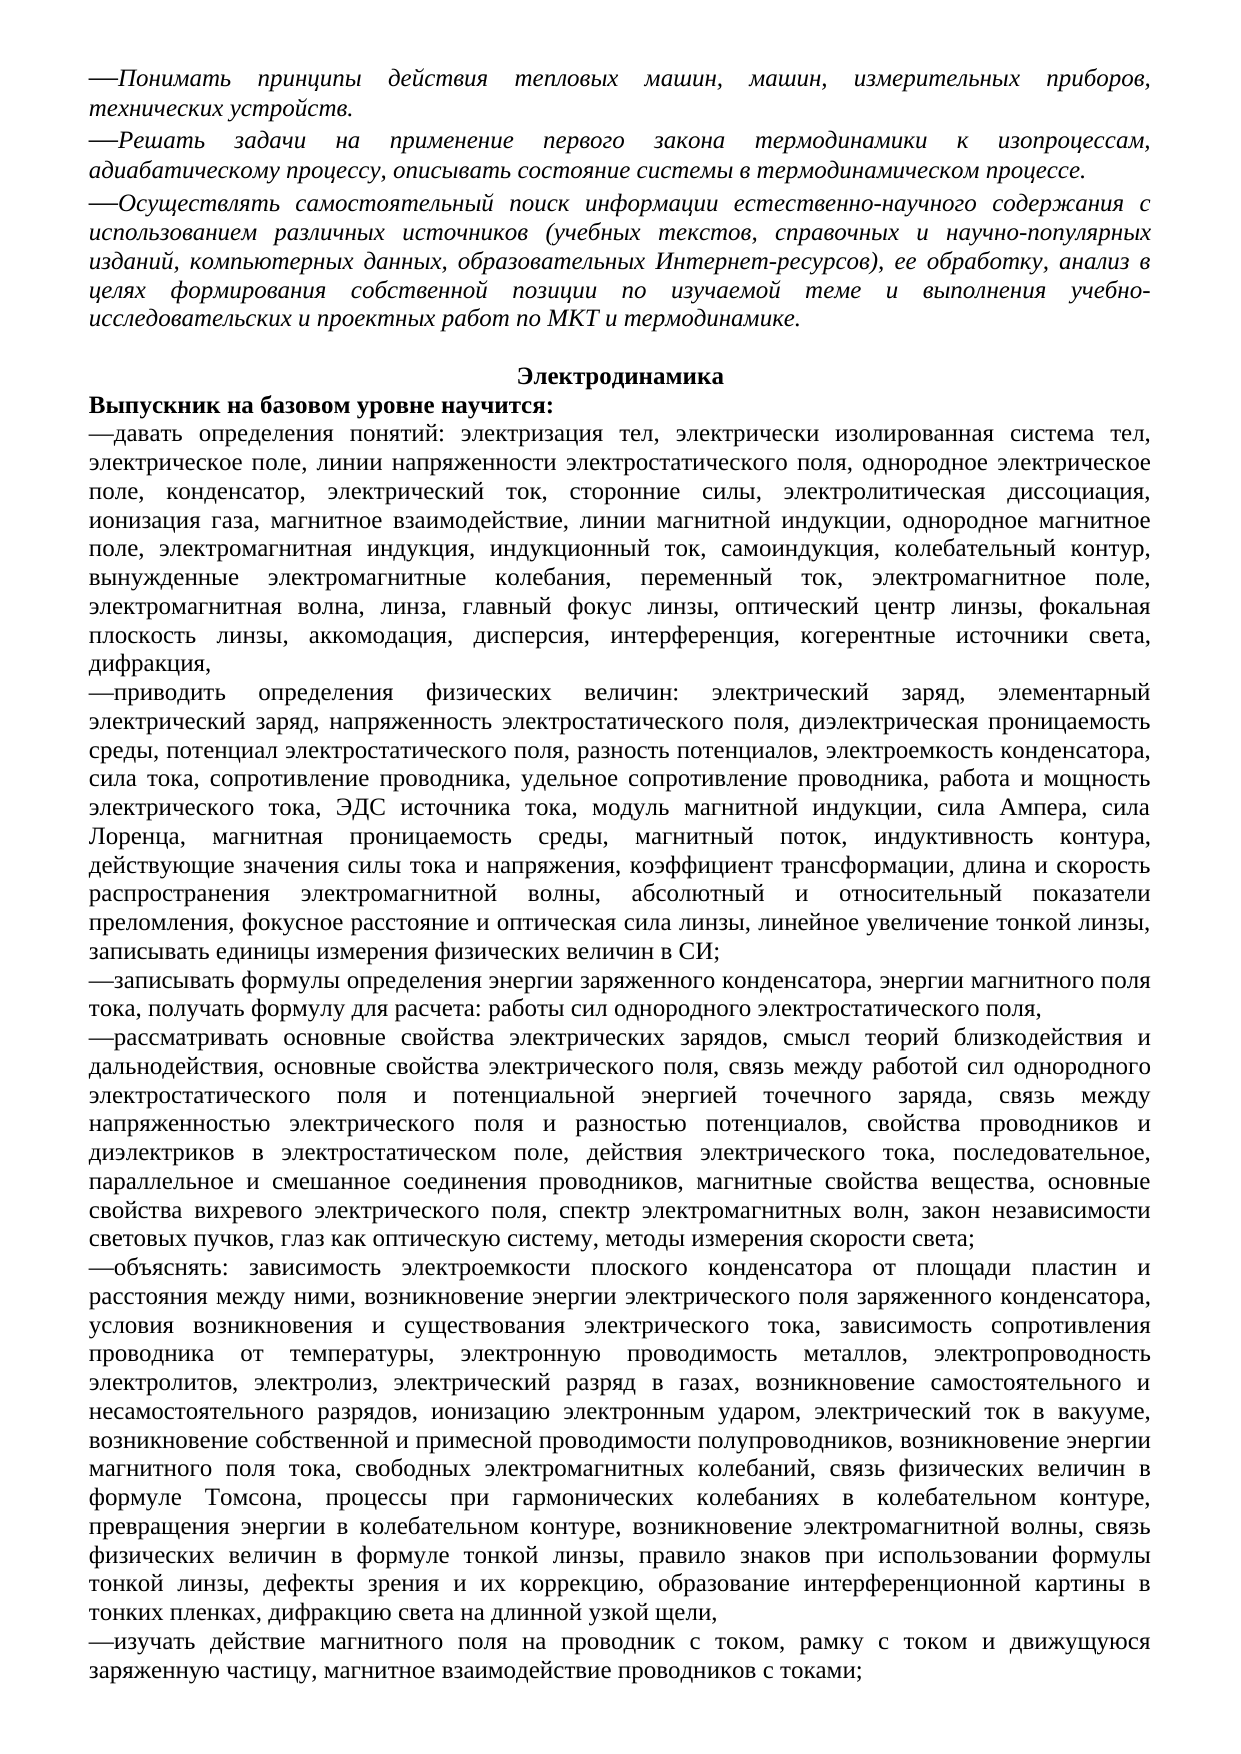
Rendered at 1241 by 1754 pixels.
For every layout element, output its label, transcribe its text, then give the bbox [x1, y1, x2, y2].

text —объяснять: зависимость электроемкости плоского конденсатора от площади пластин и расстояния между ними, возникновение энергии электрического поля заряженного конденсатора, условия возникновения и существования электрического тока, зависимость сопротивления проводника от температуры, электронную проводимость металлов, электропроводность электролитов, электролиз, электрический разряд в газах, возникновение самостоятельного и несамостоятельного разрядов, ионизацию электронным ударом, электрический ток в вакууме, возникновение собственной и примесной проводимости полупроводников, возникновение энергии магнитного поля тока, свободных электромагнитных колебаний, связь физических величин в формуле Томсона, процессы при гармонических колебаниях в колебательном контуре, превращения энергии в колебательном контуре, возникновение электромагнитной волны, связь физических величин в формуле тонкой линзы, правило знаков при использовании формулы тонкой линзы, дефекты зрения и их коррекцию, образование интерференционной картины в тонких пленках, дифракцию света на длинной узкой щели, [89, 1252, 1152, 1626]
list —Решать задачи на применение первого закона термодинамики к изопроцессам, адиабатическому процессу, описывать состояние системы в термодинамическом процессе. [89, 121, 1152, 184]
text —рассматривать основные свойства электрических зарядов, смысл теорий близкодействия и дальнодействия, основные свойства электрического поля, связь между работой сил однородного электростатического поля и потенциальной энергией точечного заряда, связь между напряженностью электрического поля и разностью потенциалов, свойства проводников и диэлектриков в электростатическом поле, действия электрического тока, последовательное, параллельное и смешанное соединения проводников, магнитные свойства вещества, основные свойства вихревого электрического поля, спектр электромагнитных волн, закон независимости световых пучков, глаз как оптическую систему, методы измерения скорости света; [89, 1022, 1152, 1252]
text —давать определения понятий: электризация тел, электрически изолированная система тел, электрическое поле, линии напряженности электростатического поля, однородное электрическое поле, конденсатор, электрический ток, сторонние силы, электролитическая диссоциация, ионизация газа, магнитное взаимодействие, линии магнитной индукции, однородное магнитное поле, электромагнитная индукция, индукционный ток, самоиндукция, колебательный контур, вынужденные электромагнитные колебания, переменный ток, электромагнитное поле, электромагнитная волна, линза, главный фокус линзы, оптический центр линзы, фокальная плоскость линзы, аккомодация, дисперсия, интерференция, когерентные источники света, дифракция, [89, 418, 1152, 677]
text —записывать формулы определения энергии заряженного конденсатора, энергии магнитного поля тока, получать формулу для расчета: работы сил однородного электростатического поля, [89, 965, 1152, 1022]
text Электродинамика [89, 361, 1152, 390]
text —изучать действие магнитного поля на проводник с током, рамку с током и движущуюся заряженную частицу, магнитное взаимодействие проводников с токами; [89, 1626, 1152, 1683]
text Выпускник на базовом уровне научится: [89, 390, 1152, 418]
list —Осуществлять самостоятельный поиск информации естественно-научного содержания с использованием различных источников (учебных текстов, справочных и научно-популярных изданий, компьютерных данных, образовательных Интернет-ресурсов), ее обработку, анализ в целях формирования собственной позиции по изучаемой теме и выполнения учебно-исследовательских и проектных работ по МКТ и термодинамике. [89, 184, 1152, 332]
text —приводить определения физических величин: электрический заряд, элементарный электрический заряд, напряженность электростатического поля, диэлектрическая проницаемость среды, потенциал электростатического поля, разность потенциалов, электроемкость конденсатора, сила тока, сопротивление проводника, удельное сопротивление проводника, работа и мощность электрического тока, ЭДС источника тока, модуль магнитной индукции, сила Ампера, сила Лоренца, магнитная проницаемость среды, магнитный поток, индуктивность контура, действующие значения силы тока и напряжения, коэффициент трансформации, длина и скорость распространения электромагнитной волны, абсолютный и относительный показатели преломления, фокусное расстояние и оптическая сила линзы, линейное увеличение тонкой линзы, записывать единицы измерения физических величин в СИ; [89, 677, 1152, 965]
list —Понимать принципы действия тепловых машин, машин, измерительных приборов, технических устройств. [89, 59, 1152, 121]
